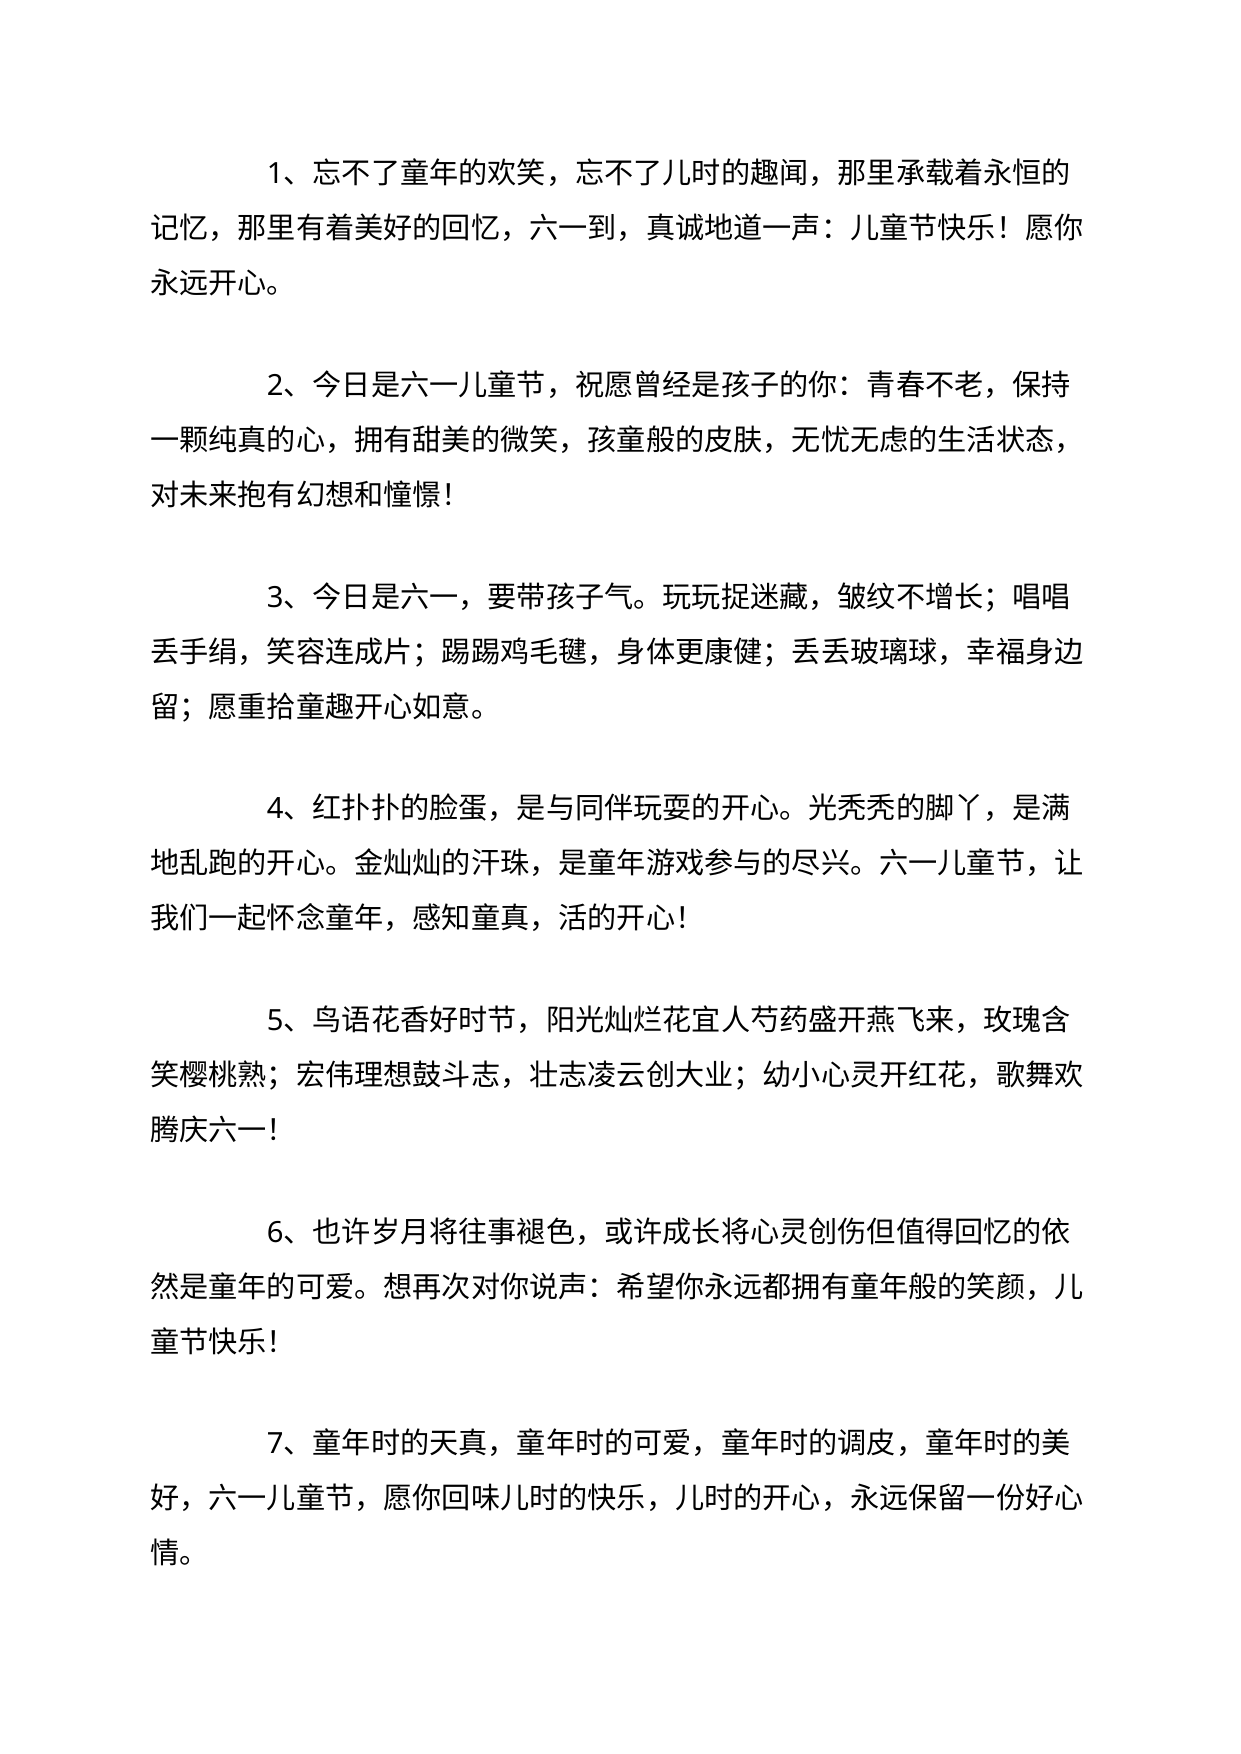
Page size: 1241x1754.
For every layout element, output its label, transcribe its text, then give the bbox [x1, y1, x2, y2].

text 4、红扑扑的脸蛋，是与同伴玩耍的开心。光秃秃的脚丫，是满地乱跑的开心。金灿灿的汗珠，是童年游戏参与的尽兴。六一儿童节，让我们一起怀念童年，感知童真，活的开心！ [150, 785, 1090, 937]
text 6、也许岁月将往事褪色，或许成长将心灵创伤但值得回忆的依然是童年的可爱。想再次对你说声：希望你永远都拥有童年般的笑颜，儿童节快乐！ [150, 1208, 1090, 1361]
text 2、今日是六一儿童节，祝愿曾经是孩子的你：青春不老，保持一颗纯真的心，拥有甜美的微笑，孩童般的皮肤，无忧无虑的生活状态，对未来抱有幻想和憧憬！ [150, 362, 1090, 514]
text 7、童年时的天真，童年时的可爱，童年时的调皮，童年时的美好，六一儿童节，愿你回味儿时的快乐，儿时的开心，永远保留一份好心情。 [150, 1420, 1090, 1572]
text 3、今日是六一，要带孩子气。玩玩捉迷藏，皱纹不增长；唱唱丢手绢，笑容连成片；踢踢鸡毛毽，身体更康健；丢丢玻璃球，幸福身边留；愿重拾童趣开心如意。 [150, 573, 1090, 726]
text 5、鸟语花香好时节，阳光灿烂花宜人芍药盛开燕飞来，玫瑰含笑樱桃熟；宏伟理想鼓斗志，壮志凌云创大业；幼小心灵开红花，歌舞欢腾庆六一！ [150, 997, 1090, 1149]
text 1、忘不了童年的欢笑，忘不了儿时的趣闻，那里承载着永恒的记忆，那里有着美好的回忆，六一到，真诚地道一声：儿童节快乐！愿你永远开心。 [150, 150, 1090, 302]
